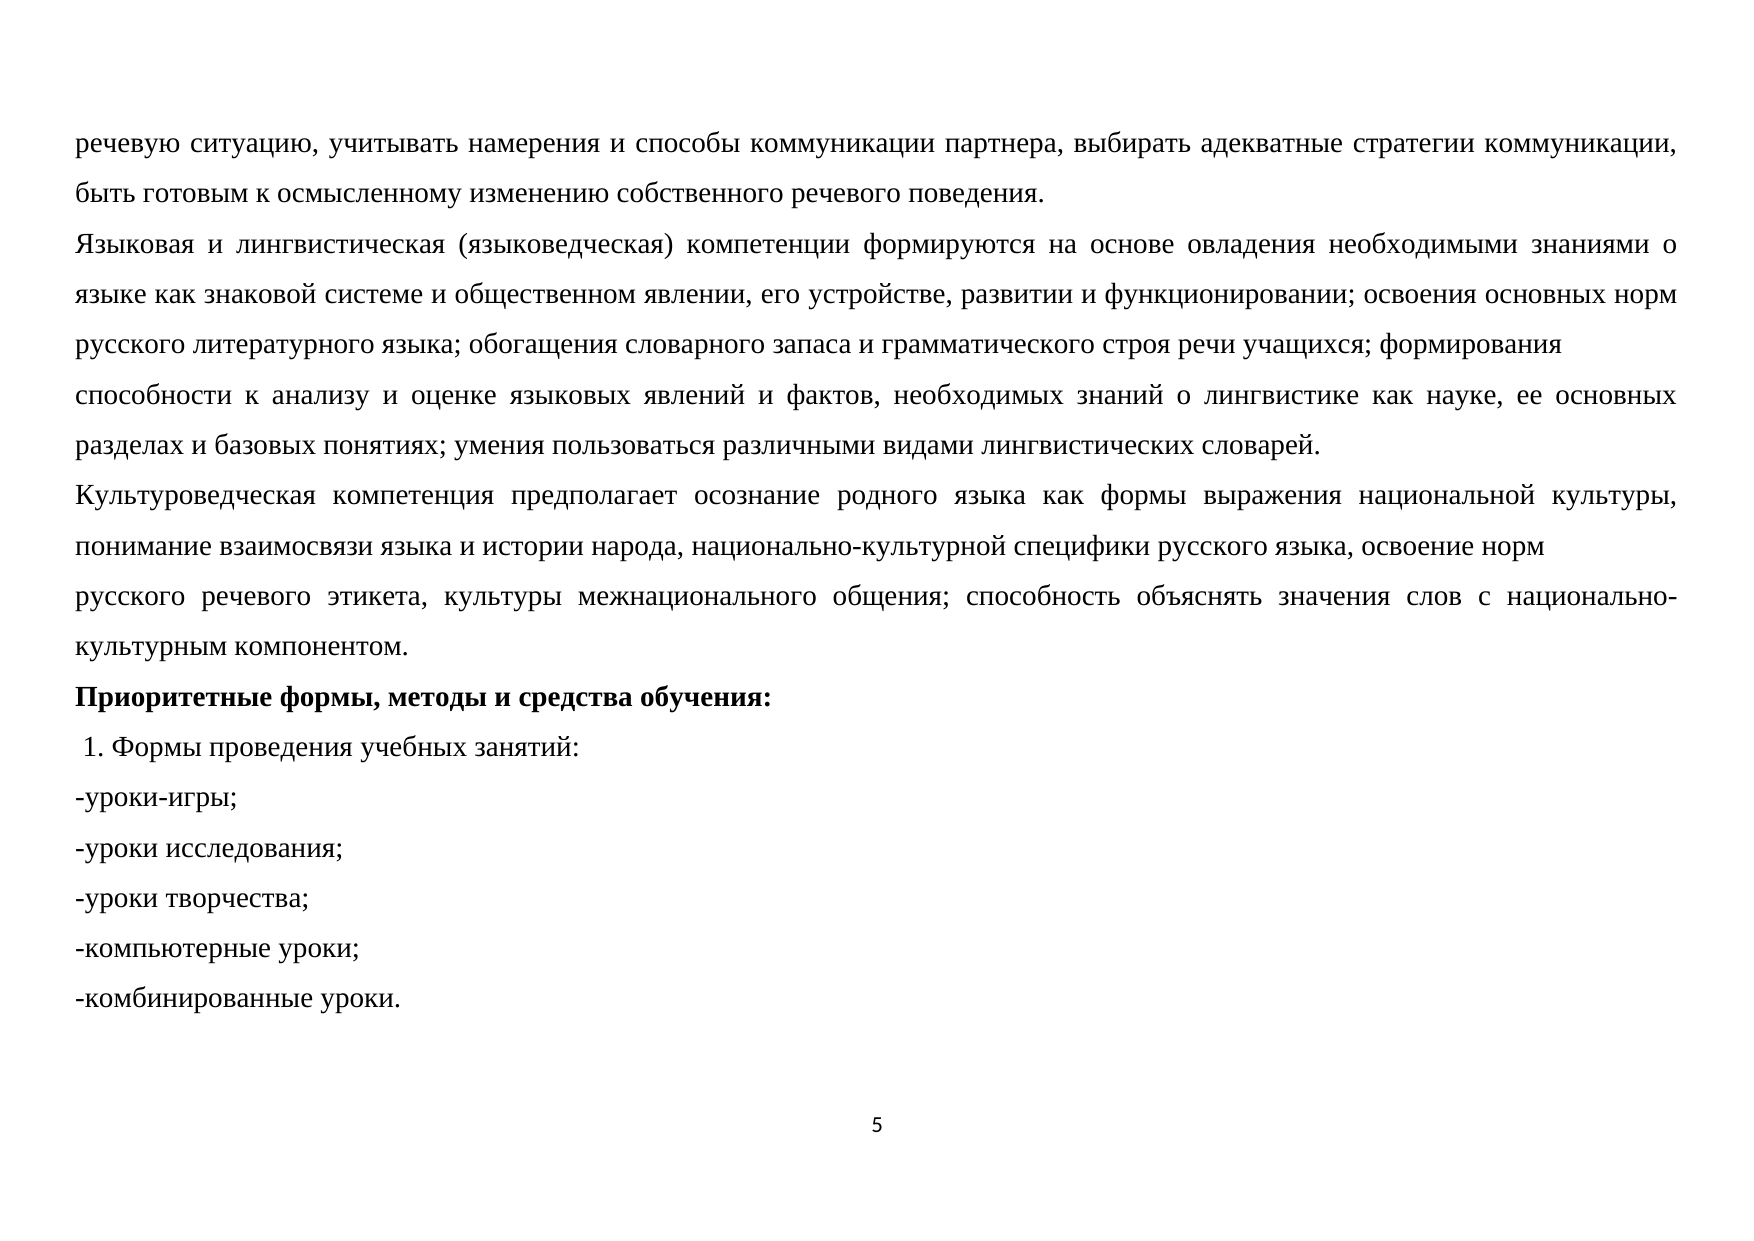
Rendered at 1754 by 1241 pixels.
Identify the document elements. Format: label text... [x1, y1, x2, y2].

text -уроки-игры; [75, 779, 1679, 813]
text 1. Формы проведения учебных занятий: [75, 729, 1679, 763]
text -уроки творчества; [75, 880, 1679, 913]
text Языковая и лингвистическая (языковедческая) компетенции формируются на основе овладения необходимыми знаниями о языке как знаковой системе и общественном явлении, его устройстве, развитии и функционировании; освоения основных норм русского литературного языка; обогащения словарного запаса и грамматического строя речи учащихся; формирования [75, 226, 1679, 360]
text -уроки исследования; [75, 830, 1679, 863]
text -компьютерные уроки; [75, 930, 1679, 964]
text русского речевого этикета, культуры межнационального общения; способность объяснять значения слов с национально-культурным компонентом. [75, 578, 1679, 662]
text -комбинированные уроки. [75, 981, 1679, 1014]
text Приоритетные формы, методы и средства обучения: [75, 679, 1679, 712]
text речевую ситуацию, учитывать намерения и способы коммуникации партнера, выбирать адекватные стратегии коммуникации, быть готовым к осмысленному изменению собственного речевого поведения. [75, 125, 1679, 209]
text способности к анализу и оценке языковых явлений и фактов, необходимых знаний о лингвистике как науке, ее основных разделах и базовых понятиях; умения пользоваться различными видами лингвистических словарей. [75, 377, 1679, 461]
text Культуроведческая компетенция предполагает осознание родного языка как формы выражения национальной культуры, понимание взаимосвязи языка и истории народа, национально-культурной специфики русского языка, освоение норм [75, 477, 1679, 561]
